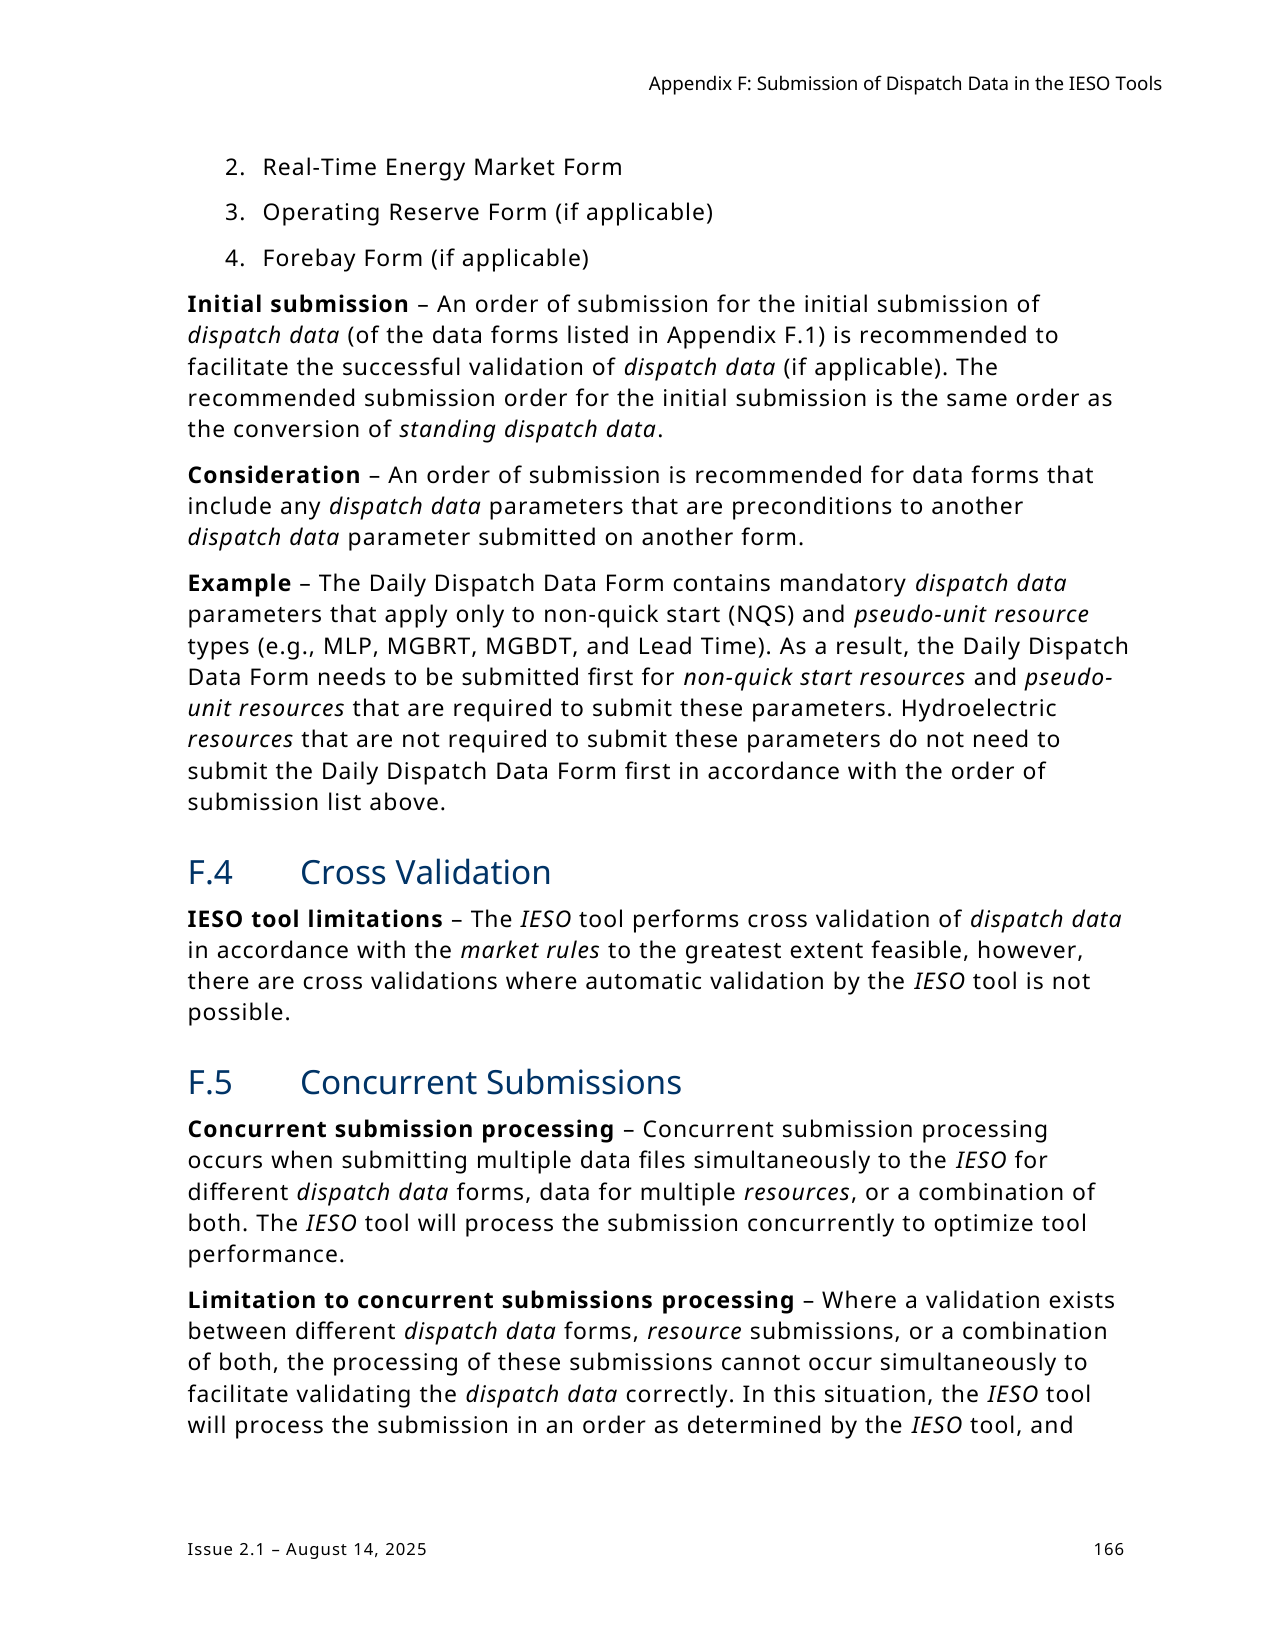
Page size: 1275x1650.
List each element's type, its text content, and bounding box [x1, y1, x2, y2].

list Operating Reserve Form (if applicable) [225, 196, 1125, 227]
list Forebay Form (if applicable) [225, 242, 1125, 273]
subtitle F.4 Cross Validation [187, 854, 1125, 892]
subtitle F.5 Concurrent Submissions [187, 1064, 1125, 1102]
text Consideration – An order of submission is recommended for data forms that include any dispatch data parameters that are preconditions to another dispatch data parameter submitted on another form. [187, 458, 1125, 552]
text Example – The Daily Dispatch Data Form contains mandatory dispatch data parameters that apply only to non-quick start (NQS) and pseudo-unit resource types (e.g., MLP, MGBRT, MGBDT, and Lead Time). As a result, the Daily Dispatch Data Form needs to be submitted first for non-quick start resources and pseudo-unit resources that are required to submit these parameters. Hydroelectric resources that are not required to submit these parameters do not need to submit the Daily Dispatch Data Form first in accordance with the order of submission list above. [187, 567, 1134, 817]
list Real-Time Energy Market Form [225, 150, 1125, 181]
text IESO tool limitations – The IESO tool performs cross validation of dispatch data in accordance with the market rules to the greatest extent feasible, however, there are cross validations where automatic validation by the IESO tool is not possible. [187, 902, 1125, 1027]
text Concurrent submission processing – Concurrent submission processing occurs when submitting multiple data files simultaneously to the IESO for different dispatch data forms, data for multiple resources, or a combination of both. The IESO tool will process the submission concurrently to optimize tool performance. [187, 1112, 1125, 1269]
text Initial submission – An order of submission for the initial submission of dispatch data (of the data forms listed in Appendix F.1) is recommended to facilitate the successful validation of dispatch data (if applicable). The recommended submission order for the initial submission is the same order as the conversion of standing dispatch data. [187, 287, 1125, 444]
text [187, 1283, 1125, 1439]
